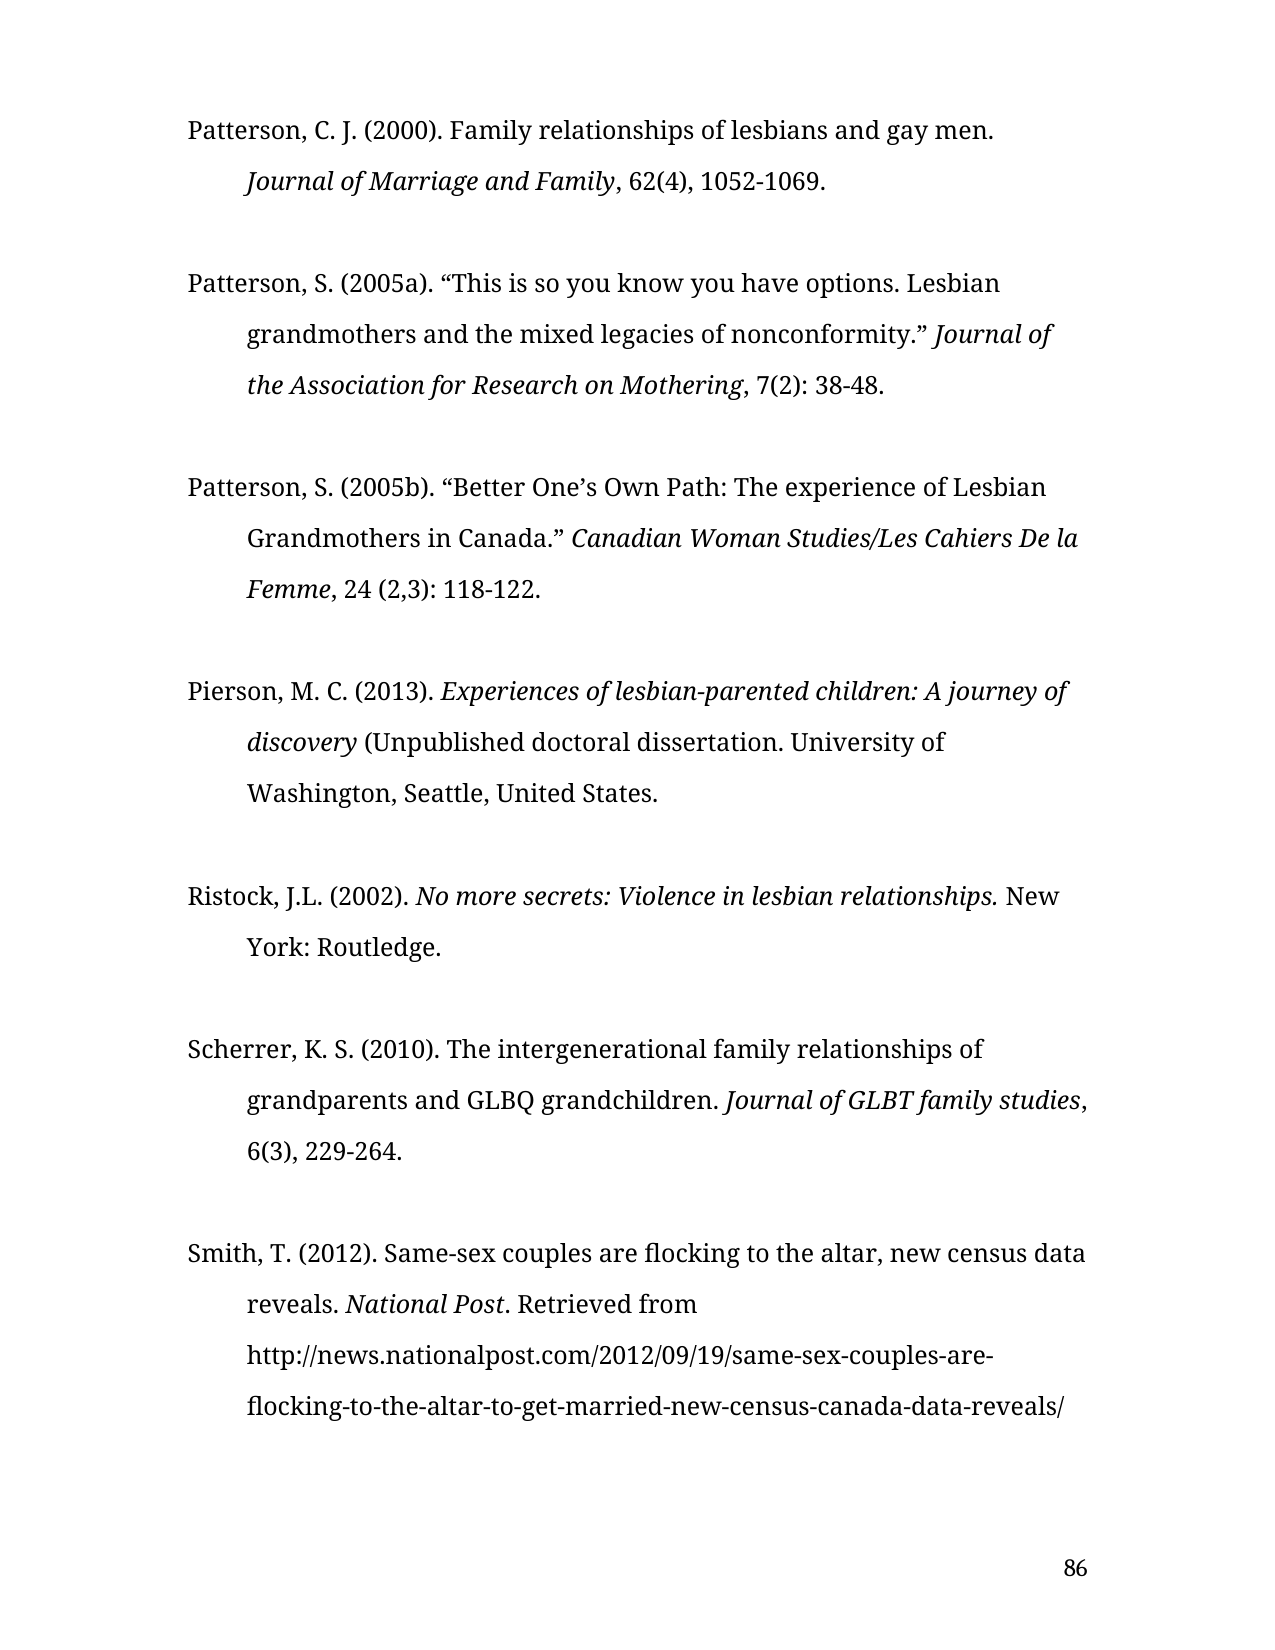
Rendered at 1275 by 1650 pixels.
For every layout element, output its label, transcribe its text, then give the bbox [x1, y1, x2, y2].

text Ristock, J.L. (2002). No more secrets: Violence in lesbian relationships. New York: Routledge. [187, 878, 1087, 963]
text Pierson, M. C. (2013). Experiences of lesbian-parented children: A journey of discovery (Unpublished doctoral dissertation. University of Washington, Seattle, United States. [187, 674, 1087, 810]
text Smith, T. (2012). Same-sex couples are flocking to the altar, new census data reveals. National Post. Retrieved from http://news.nationalpost.com/2012/09/19/same-sex-couples-are-flocking-to-the-altar-to-get-married-new-census-canada-data-reveals/ [187, 1235, 1087, 1423]
text Scherrer, K. S. (2010). The intergenerational family relationships of grandparents and GLBQ grandchildren. Journal of GLBT family studies, 6(3), 229-264. [187, 1031, 1087, 1167]
text Patterson, C. J. (2000). Family relationships of lesbians and gay men. Journal of Marriage and Family, 62(4), 1052-1069. [187, 112, 1087, 198]
text Patterson, S. (2005a). “This is so you know you have options. Lesbian grandmothers and the mixed legacies of nonconformity.” Journal of the Association for Research on Mothering, 7(2): 38-48. [187, 266, 1087, 402]
text Patterson, S. (2005b). “Better One’s Own Path: The experience of Lesbian Grandmothers in Canada.” Canadian Woman Studies/Les Cahiers De la Femme, 24 (2,3): 118-122. [187, 470, 1087, 606]
